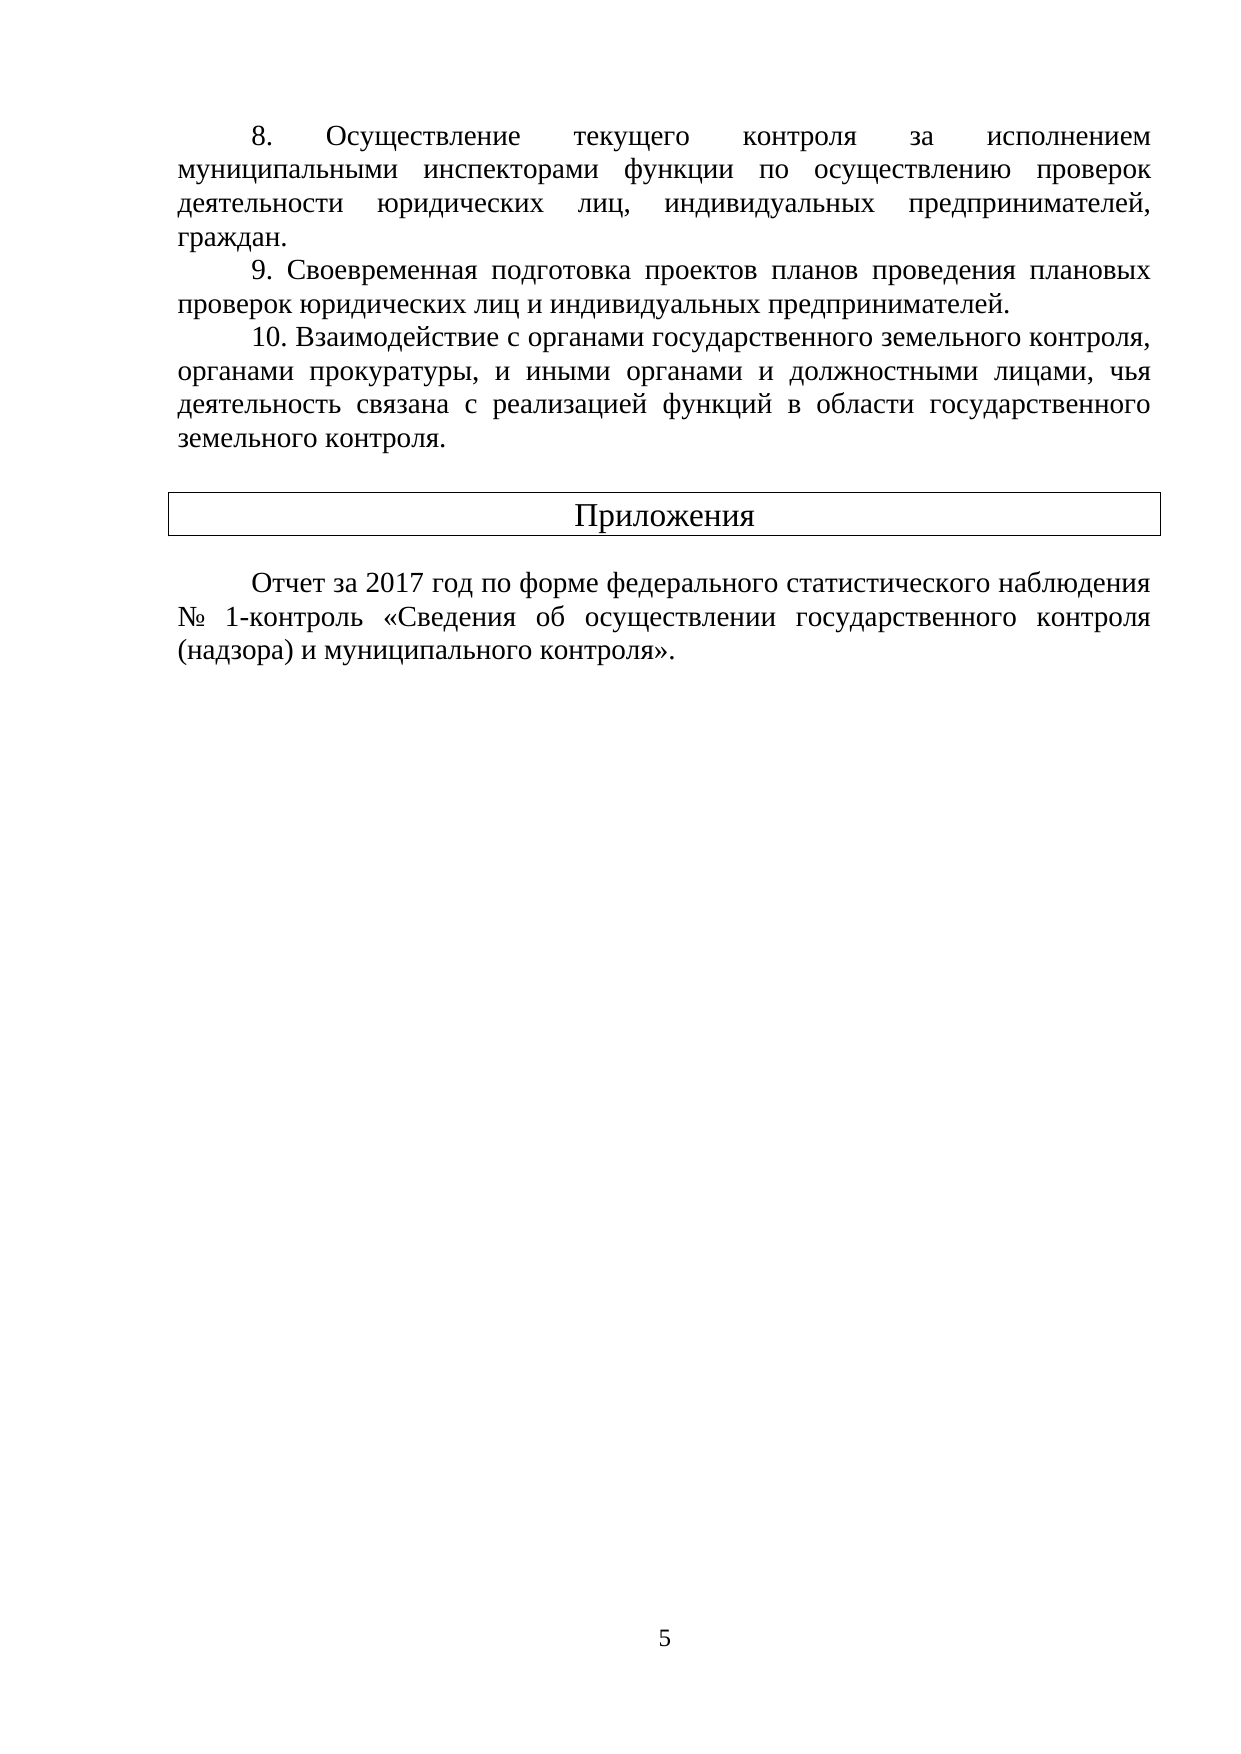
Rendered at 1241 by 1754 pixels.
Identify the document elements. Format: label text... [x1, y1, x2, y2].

text Приложения [169, 493, 1160, 535]
text 8. Осуществление текущего контроля за исполнением муниципальными инспекторами функции по осуществлению проверок деятельности юридических лиц, индивидуальных предпринимателей, граждан. [177, 118, 1152, 252]
text 9. Своевременная подготовка проектов планов проведения плановых проверок юридических лиц и индивидуальных предпринимателей. [177, 252, 1152, 319]
text 10. Взаимодействие с органами государственного земельного контроля, органами прокуратуры, и иными органами и должностными лицами, чья деятельность связана с реализацией функций в области государственного земельного контроля. [177, 319, 1152, 453]
text Отчет за 2017 год по форме федерального статистического наблюдения № 1-контроль «Сведения об осуществлении государственного контроля (надзора) и муниципального контроля». [177, 565, 1152, 666]
